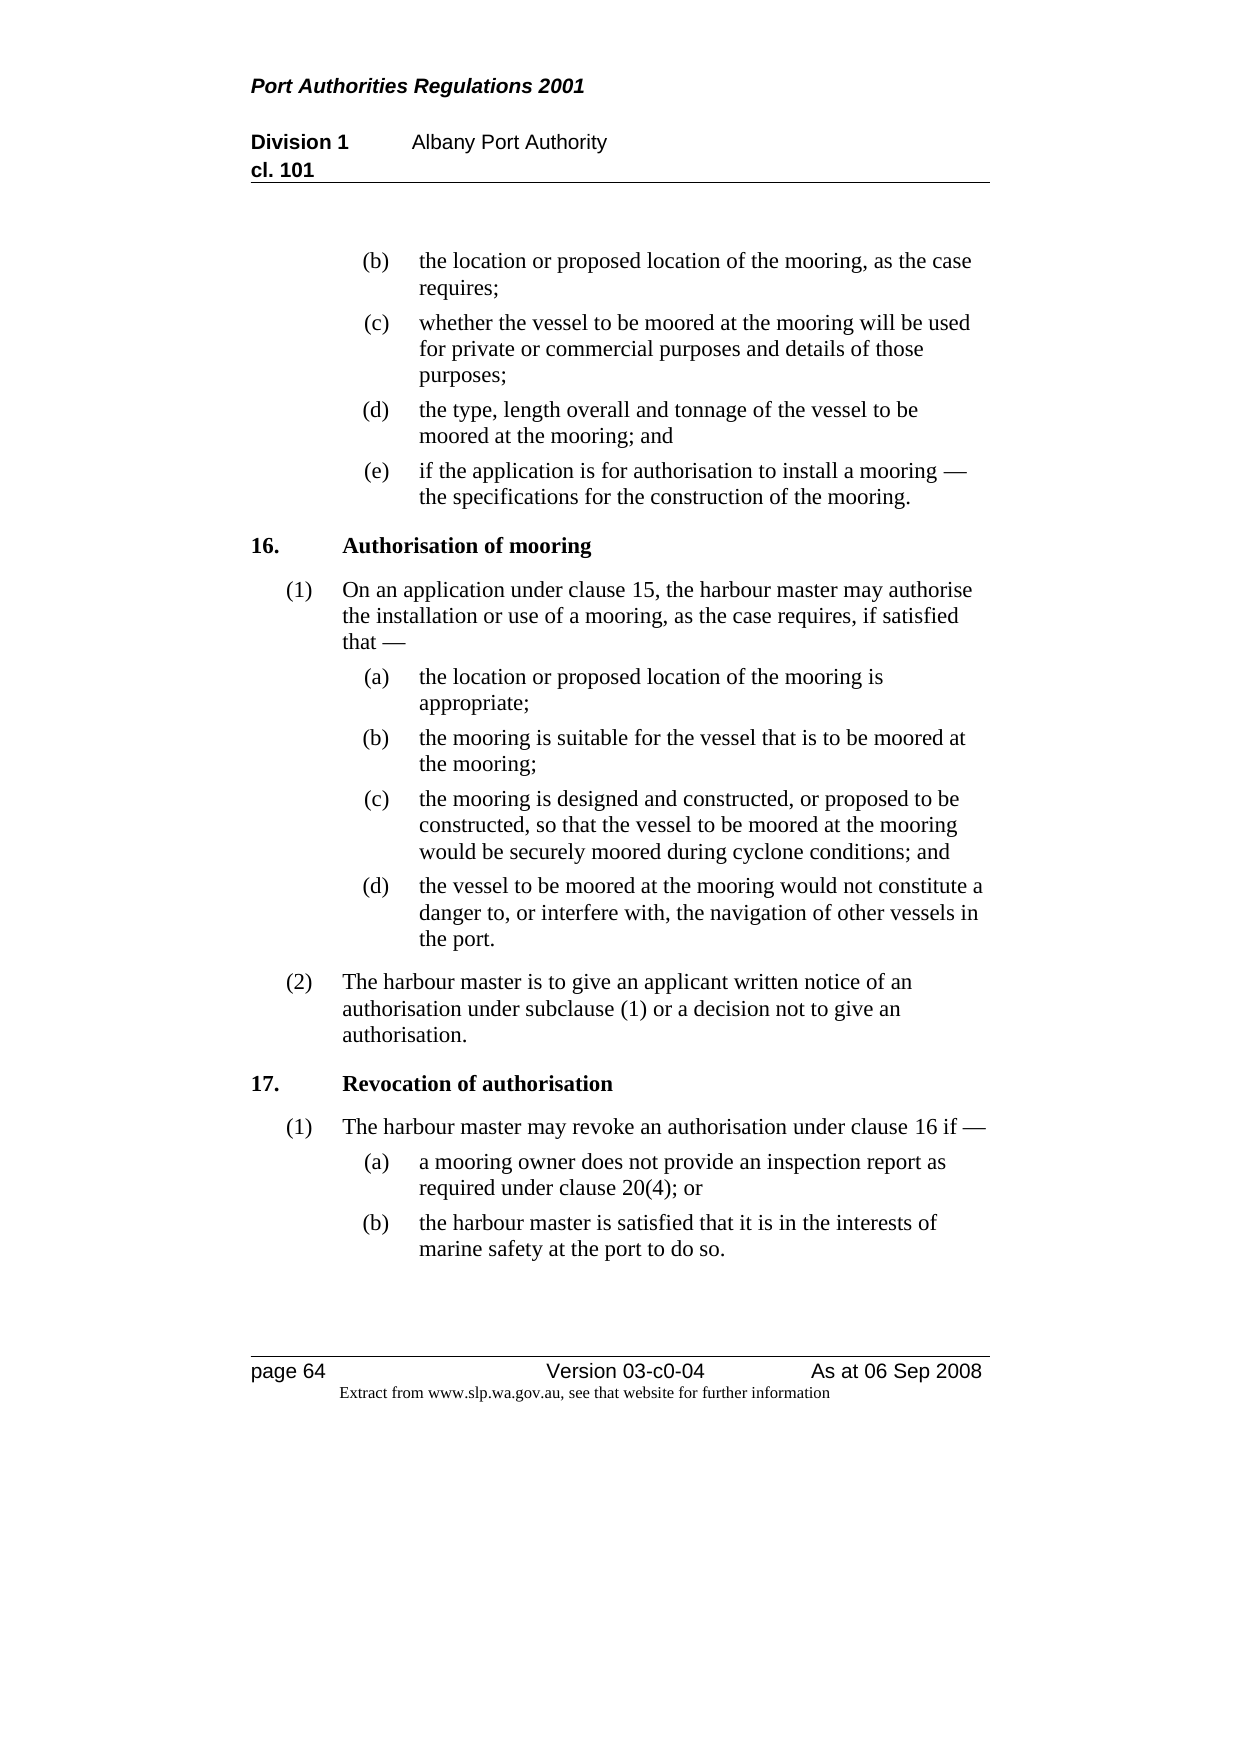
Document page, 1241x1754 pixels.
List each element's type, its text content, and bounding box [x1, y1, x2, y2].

text (a) the location or proposed location of the mooring is appropriate; [251, 663, 990, 716]
text (b) the mooring is suitable for the vessel that is to be moored at the mooring; [251, 724, 990, 777]
text (b) the harbour master is satisfied that it is in the interests of marine safety at the port to do so. [251, 1209, 990, 1262]
text (e) if the application is for authorisation to install a mooring — the specifications for the construction of the mooring. [251, 457, 990, 510]
text (2) The harbour master is to give an applicant written notice of an authorisation under subclause (1) or a decision not to give an authorisation. [251, 968, 990, 1047]
text (d) the type, length overall and tonnage of the vessel to be moored at the mooring; and [251, 396, 990, 449]
subtitle 16. Authorisation of mooring [251, 533, 990, 559]
text (a) a mooring owner does not provide an inspection report as required under clause 20(4); or [251, 1148, 990, 1201]
subtitle 17. Revocation of authorisation [251, 1070, 990, 1097]
text (1) The harbour master may revoke an authorisation under clause 16 if — [251, 1113, 990, 1139]
text (b) the location or proposed location of the mooring, as the case requires; [251, 247, 990, 300]
text (1) On an application under clause 15, the harbour master may authorise the installation or use of a mooring, as the case requires, if satisfied that — [251, 576, 990, 655]
text (c) whether the vessel to be moored at the mooring will be used for private or commercial purposes and details of those purposes; [251, 308, 990, 388]
text (c) the mooring is designed and constructed, or proposed to be constructed, so that the vessel to be moored at the mooring would be securely moored during cyclone conditions; and [251, 785, 990, 864]
text (d) the vessel to be moored at the mooring would not constitute a danger to, or interfere with, the navigation of other vessels in the port. [251, 872, 990, 952]
